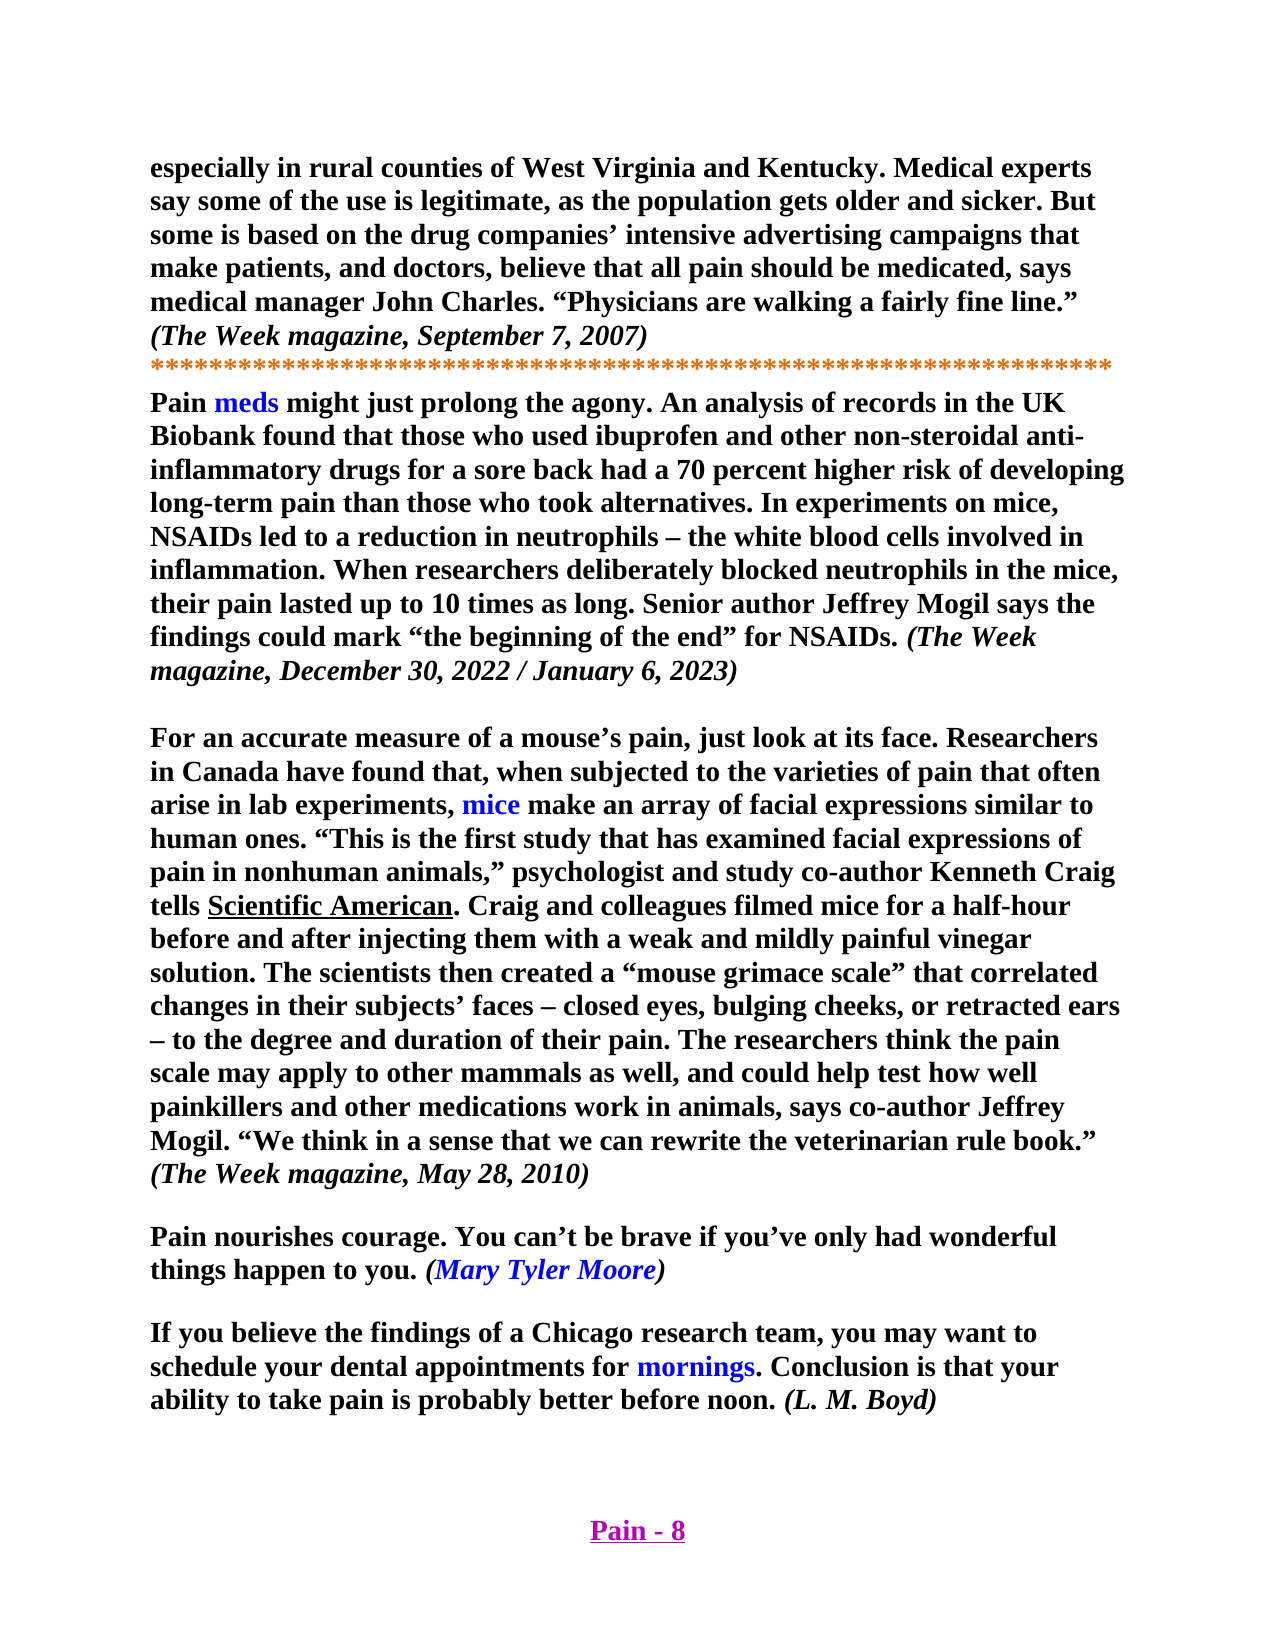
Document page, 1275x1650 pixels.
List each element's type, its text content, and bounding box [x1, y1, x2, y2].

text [150, 150, 1125, 351]
text For an accurate measure of a mouse’s pain, just look at its face. Researchers in Canada have found that, when subjected to the varieties of pain that often arise in lab experiments, mice make an array of facial expressions similar to human ones. “This is the first study that has examined facial expressions of pain in nonhuman animals,” psychologist and study co-author Kenneth Craig tells Scientific American. Craig and colleagues filmed mice for a half-hour before and after injecting them with a weak and mildly painful vinegar solution. The scientists then created a “mouse grimace scale” that correlated changes in their subjects’ faces – closed eyes, bulging cheeks, or retracted ears – to the degree and duration of their pain. The researchers think the pain scale may apply to other mammals as well, and could help test how well painkillers and other medications work in animals, says co-author Jeffrey Mogil. “We think in a sense that we can rewrite the veterinarian rule book.” (The Week magazine, May 28, 2010) [150, 720, 1125, 1190]
text Pain nourishes courage. You can’t be brave if you’ve only had wonderful things happen to you. (Mary Tyler Moore) [150, 1219, 1125, 1286]
text ****************************************************************** [150, 351, 1125, 385]
text If you believe the findings of a Chicago research team, you may want to schedule your dental appointments for mornings. Conclusion is that your ability to take pain is probably better before noon. (L. M. Boyd) [150, 1315, 1125, 1416]
text Pain meds might just prolong the agony. An analysis of records in the UK Biobank found that those who used ibuprofen and other non-steroidal anti-inflammatory drugs for a sore back had a 70 percent higher risk of developing long-term pain than those who took alternatives. In experiments on mice, NSAIDs led to a reduction in neutrophils – the white blood cells involved in inflammation. When researchers deliberately blocked neutrophils in the mice, their pain lasted up to 10 times as long. Senior author Jeffrey Mogil says the findings could mark “the beginning of the end” for NSAIDs. (The Week magazine, December 30, 2022 / January 6, 2023) [150, 385, 1125, 687]
